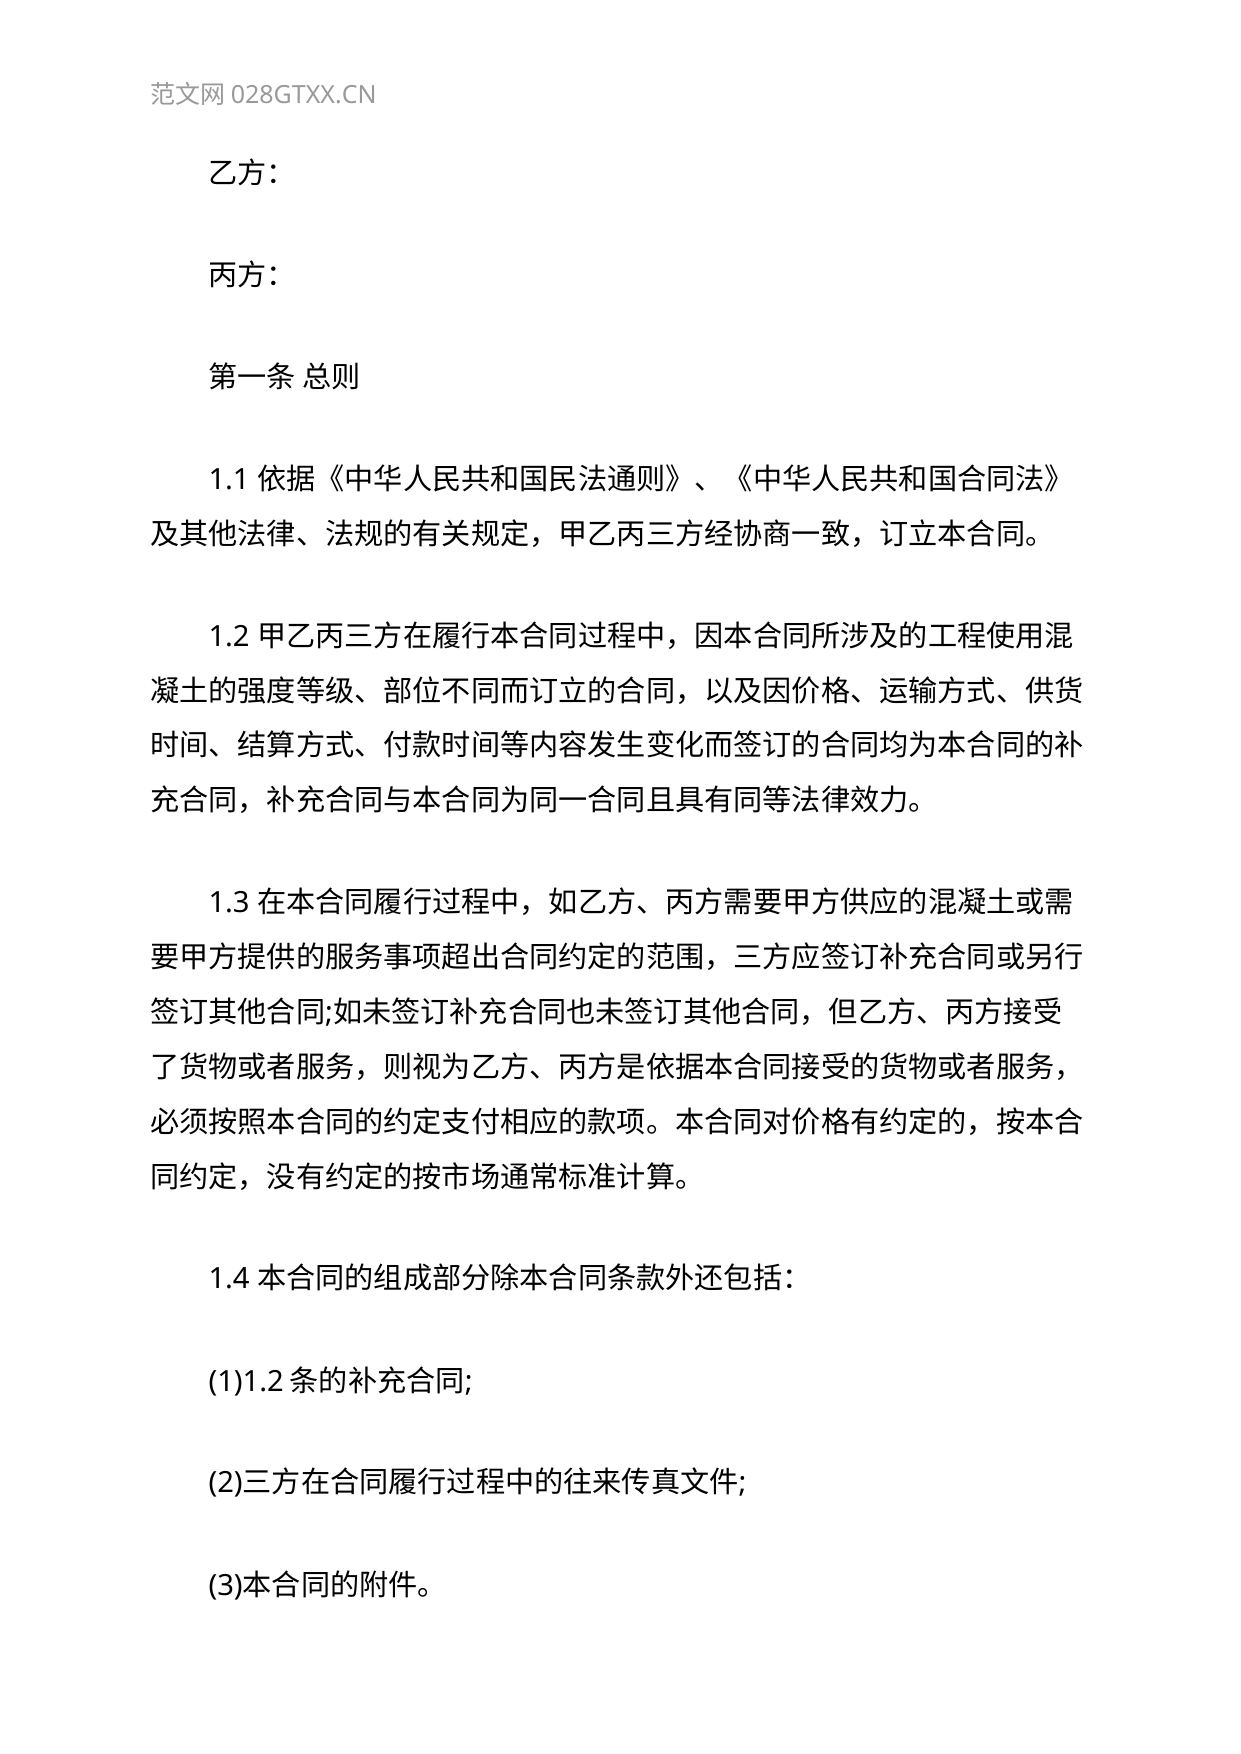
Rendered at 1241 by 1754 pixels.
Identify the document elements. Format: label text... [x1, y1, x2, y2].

text 1.4 本合同的组成部分除本合同条款外还包括： [150, 1255, 1090, 1297]
text 1.3 在本合同履行过程中，如乙方、丙方需要甲方供应的混凝土或需要甲方提供的服务事项超出合同约定的范围，三方应签订补充合同或另行签订其他合同;如未签订补充合同也未签订其他合同，但乙方、丙方接受了货物或者服务，则视为乙方、丙方是依据本合同接受的货物或者服务，必须按照本合同的约定支付相应的款项。本合同对价格有约定的，按本合同约定，没有约定的按市场通常标准计算。 [150, 879, 1090, 1196]
text (2)三方在合同履行过程中的往来传真文件; [150, 1459, 1090, 1501]
text 1.2 甲乙丙三方在履行本合同过程中，因本合同所涉及的工程使用混凝土的强度等级、部位不同而订立的合同，以及因价格、运输方式、供货时间、结算方式、付款时间等内容发生变化而签订的合同均为本合同的补充合同，补充合同与本合同为同一合同且具有同等法律效力。 [150, 612, 1090, 819]
text 第一条 总则 [150, 353, 1090, 396]
text 乙方： [150, 150, 1090, 192]
text (3)本合同的附件。 [150, 1561, 1090, 1603]
text 1.1 依据《中华人民共和国民法通则》、《中华人民共和国合同法》及其他法律、法规的有关规定，甲乙丙三方经协商一致，订立本合同。 [150, 455, 1090, 553]
text (1)1.2条的补充合同; [150, 1357, 1090, 1399]
text 丙方： [150, 252, 1090, 294]
